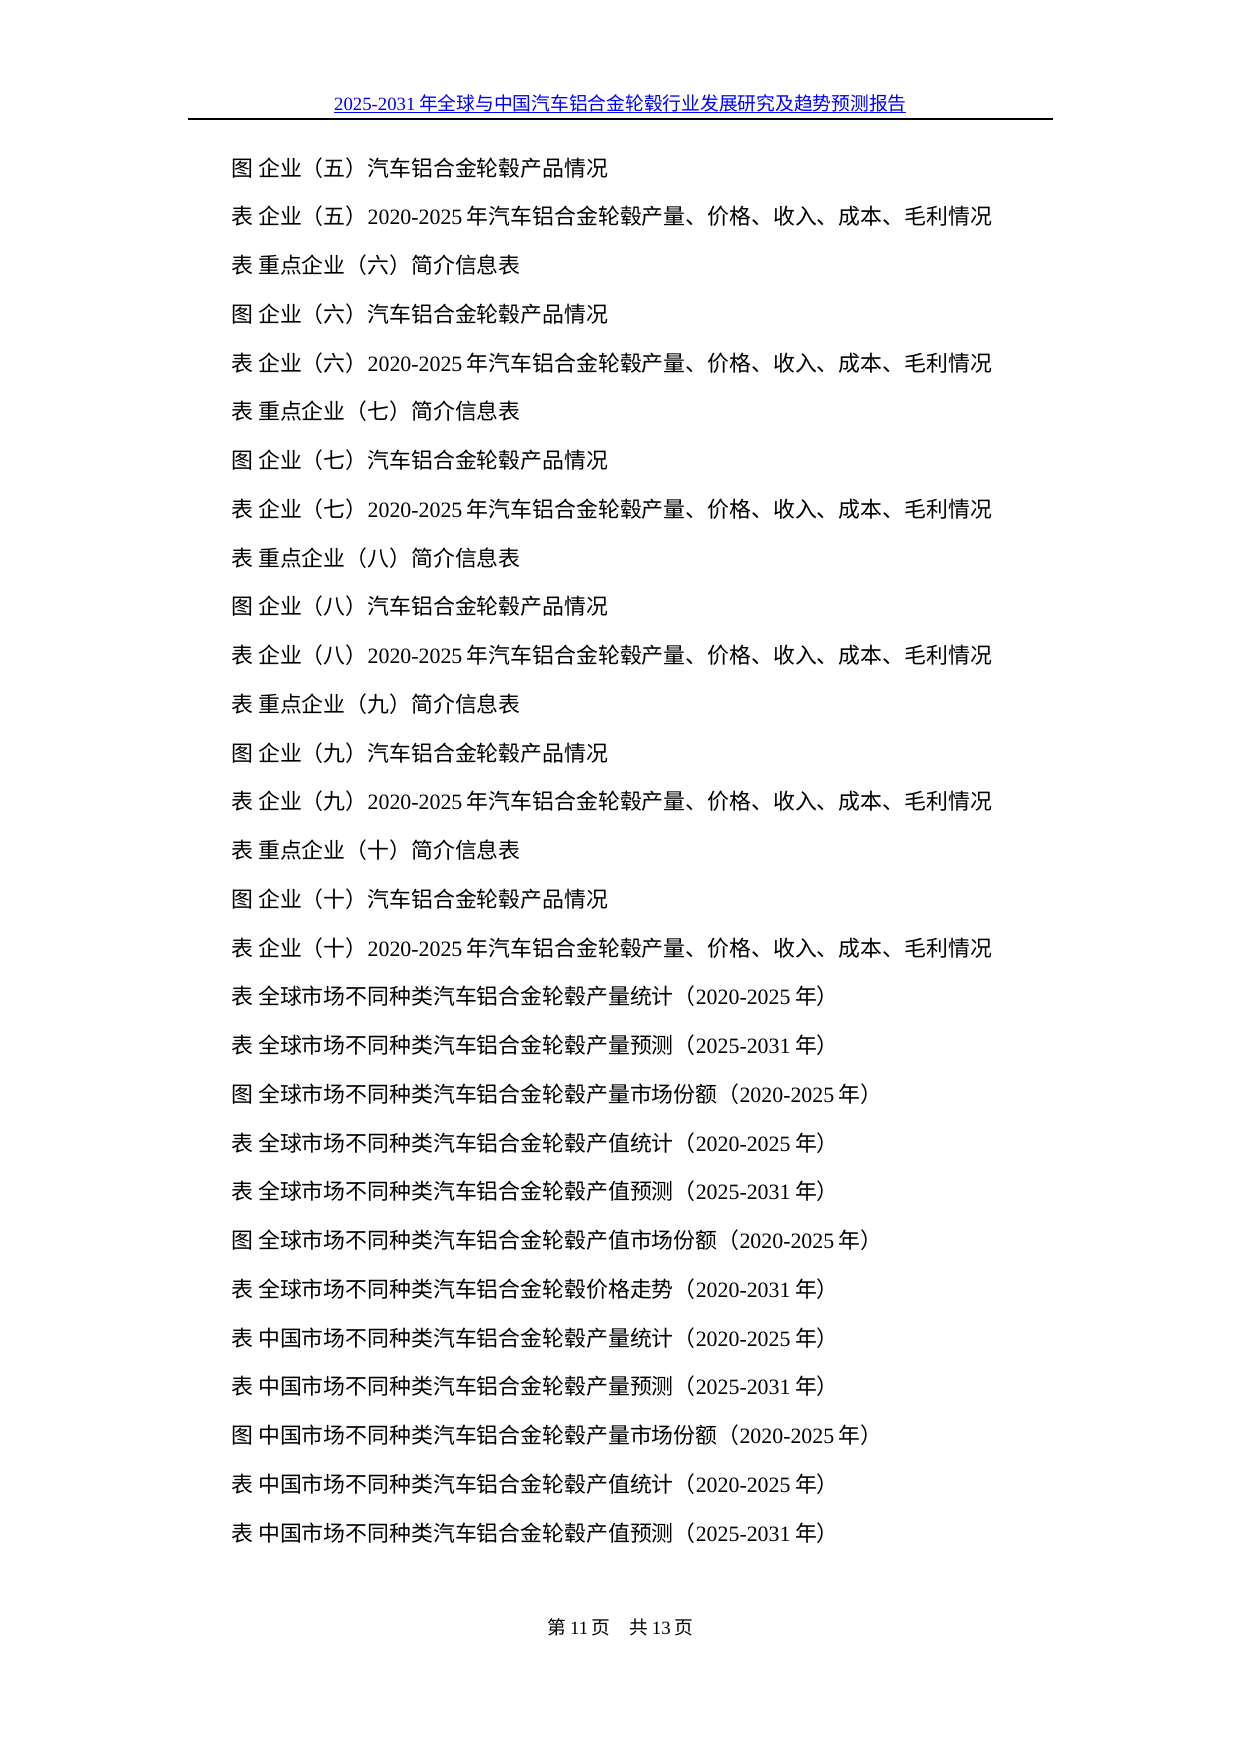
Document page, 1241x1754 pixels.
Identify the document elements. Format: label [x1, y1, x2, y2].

text [187, 150, 1053, 1548]
